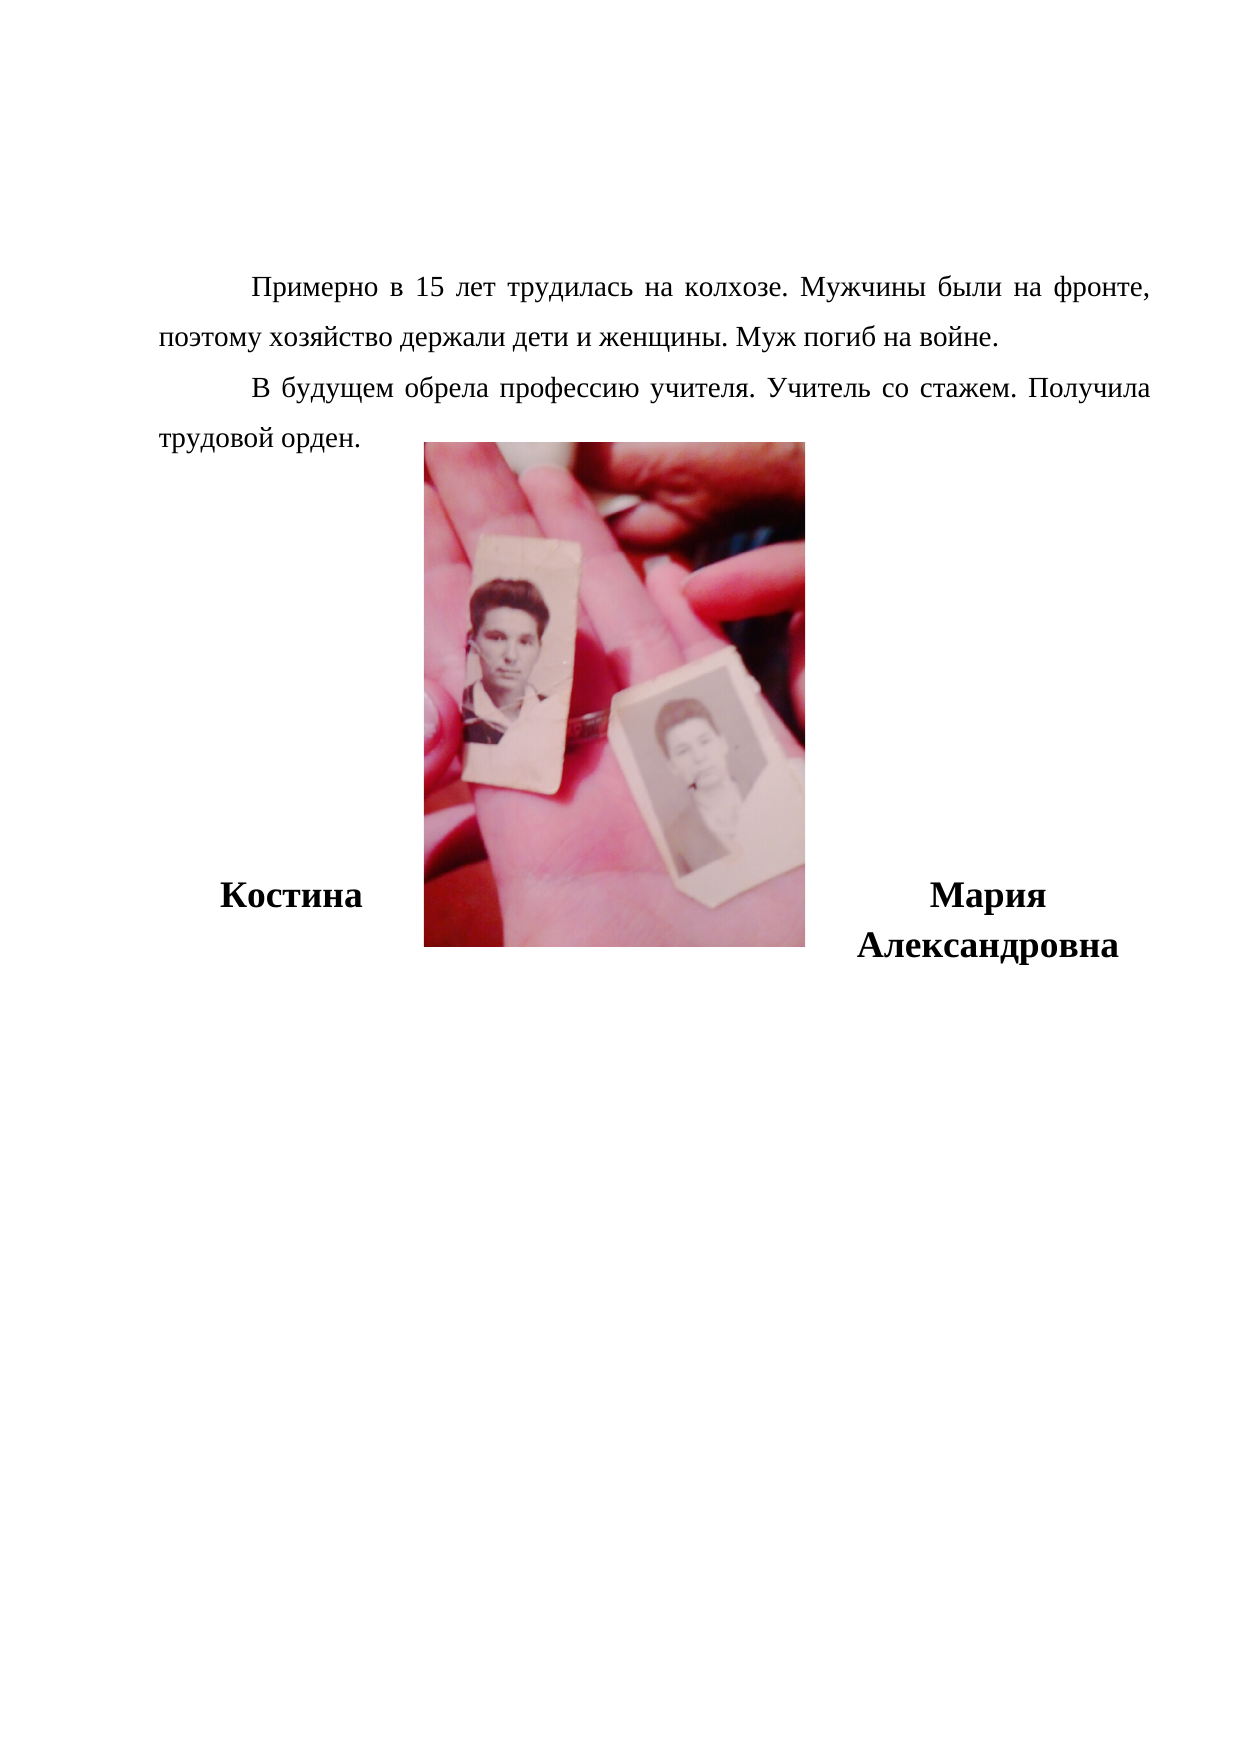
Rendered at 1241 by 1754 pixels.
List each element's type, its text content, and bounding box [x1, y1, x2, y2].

text Примерно в 15 лет трудилась на колхозе. Мужчины были на фронте, поэтому хозяйство держали дети и женщины. Муж погиб на войне. [158, 269, 1152, 353]
text Костина Мария Александровна [177, 873, 1152, 965]
text В будущем обрела профессию учителя. Учитель со стажем. Получила трудовой орден. [158, 370, 1152, 453]
picture [423, 442, 805, 946]
